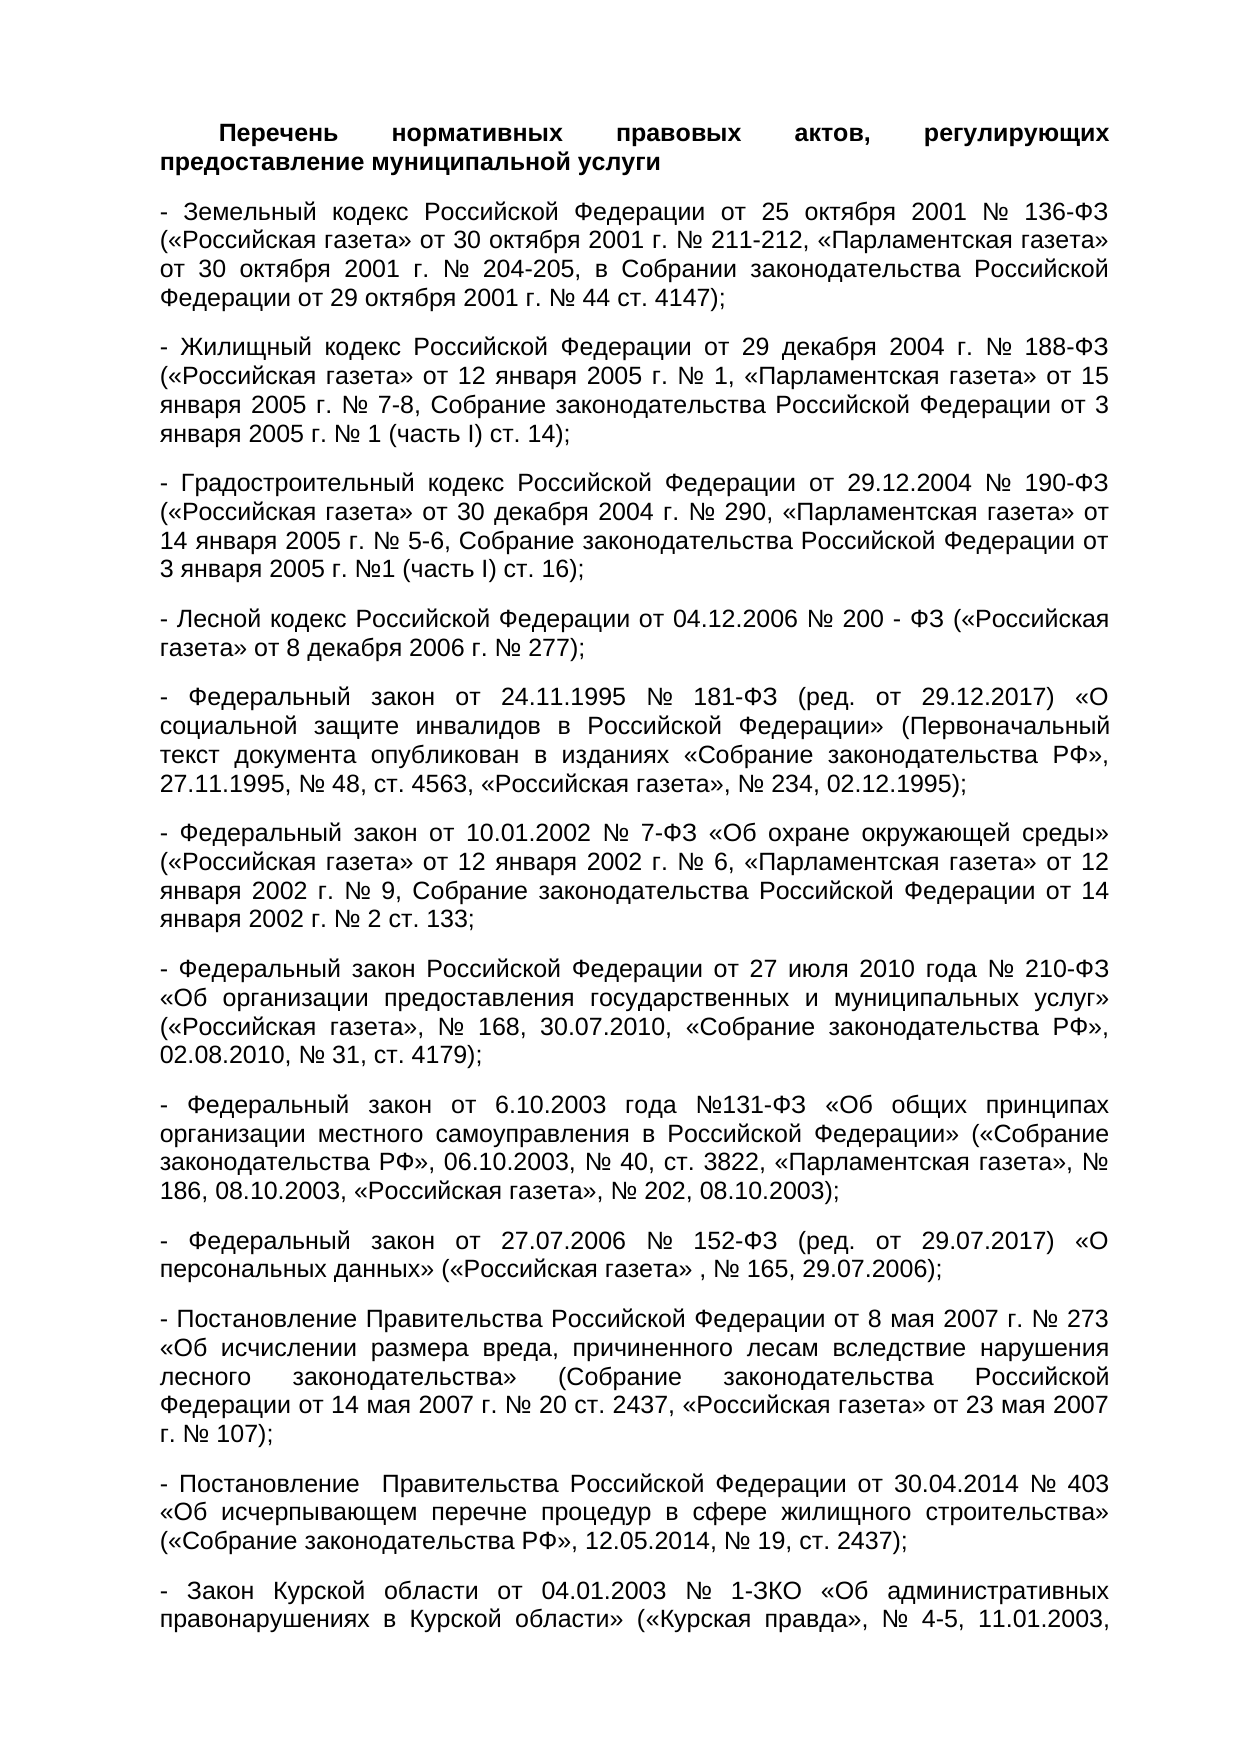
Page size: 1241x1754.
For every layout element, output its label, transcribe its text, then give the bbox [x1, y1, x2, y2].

text - Земельный кодекс Российской Федерации от 25 октября 2001 № 136-ФЗ («Российская газета» от 30 октября . № 211-212, «Парламентская газета» от 30 октября . № 204-205, в Собрании законодательства Российской Федерации от 29 октября . № 44 ст. 4147); [159, 196, 1110, 311]
text - Федеральный закон Российской Федерации от 27 июля 2010 года № 210-ФЗ «Об организации предоставления государственных и муниципальных услуг» («Российская газета», № 168, 30.07.2010, «Собрание законодательства РФ», 02.08.2010, № 31, ст. 4179); [159, 954, 1110, 1069]
text Перечень нормативных правовых актов, регулирующих предоставление муниципальной услуги [159, 118, 1110, 176]
text - Федеральный закон от 6.10.2003 года №131-ФЗ «Об общих принципах организации местного самоуправления в Российской Федерации» («Собрание законодательства РФ», 06.10.2003, № 40, ст. 3822, «Парламентская газета», № 186, 08.10.2003, «Российская газета», № 202, 08.10.2003); [159, 1090, 1110, 1205]
text - Градостроительный кодекс Российской Федерации от 29.12.2004 № 190-ФЗ («Российская газета» от 30 декабря . № 290, «Парламентская газета» от 14 января . № 5-6, Собрание законодательства Российской Федерации от 3 января . №1 (часть I) ст. 16); [159, 468, 1110, 583]
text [159, 1576, 1110, 1633]
text - Лесной кодекс Российской Федерации от 04.12.2006 № 200 - ФЗ («Российская газета» от 8 декабря . № 277); [159, 604, 1110, 661]
text - Федеральный закон от 27.07.2006 № 152-ФЗ (ред. от 29.07.2017) «О персональных данных» («Российская газета» , № 165, 29.07.2006); [159, 1226, 1110, 1283]
text - Федеральный закон от 24.11.1995 № 181-ФЗ (ред. от 29.12.2017) «О социальной защите инвалидов в Российской Федерации» (Первоначальный текст документа опубликован в изданиях «Собрание законодательства РФ», 27.11.1995, № 48, ст. 4563, «Российская газета», № 234, 02.12.1995); [159, 682, 1110, 797]
text - Жилищный кодекс Российской Федерации от 29 декабря . № 188-ФЗ («Российская газета» от 12 января . № 1, «Парламентская газета» от 15 января . № 7-8, Собрание законодательства Российской Федерации от 3 января . № 1 (часть I) ст. 14); [159, 332, 1110, 447]
text - Федеральный закон от 10.01.2002 № 7-ФЗ «Об охране окружающей среды» («Российская газета» от 12 января . № 6, «Парламентская газета» от 12 января . № 9, Собрание законодательства Российской Федерации от 14 января . № 2 ст. 133; [159, 818, 1110, 933]
text - Постановление Правительства Российской Федерации от 8 мая . № 273 «Об исчислении размера вреда, причиненного лесам вследствие нарушения лесного законодательства» (Собрание законодательства Российской Федерации от 14 мая . № 20 ст. 2437, «Российская газета» от 23 мая . № 107); [159, 1304, 1110, 1448]
text - Постановление Правительства Российской Федерации от 30.04.2014 № 403 «Об исчерпывающем перечне процедур в сфере жилищного строительства» («Собрание законодательства РФ», 12.05.2014, № 19, ст. 2437); [159, 1468, 1110, 1555]
